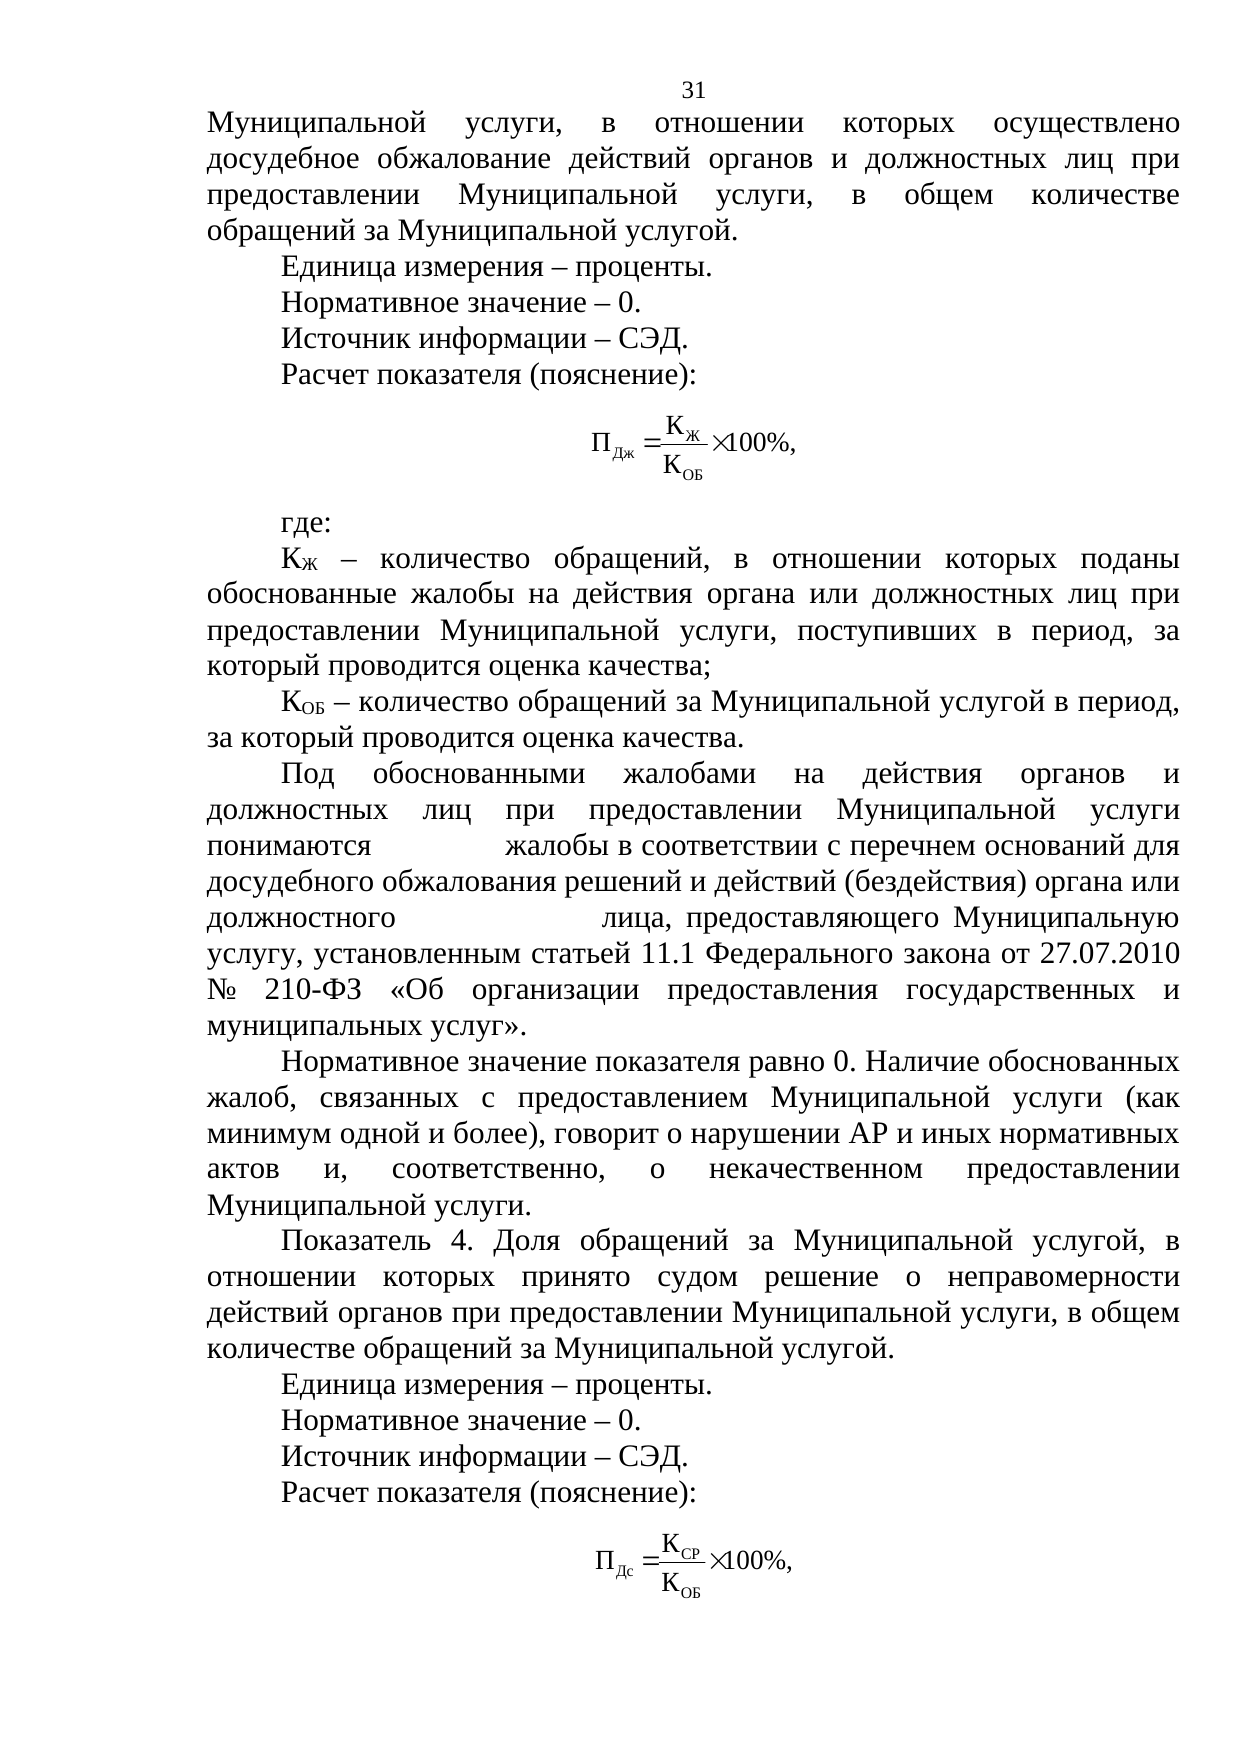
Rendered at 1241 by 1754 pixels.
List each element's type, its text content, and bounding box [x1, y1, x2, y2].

text КОБ – количество обращений за Муниципальной услугой в период, за который проводится оценка качества. [207, 683, 1181, 754]
text Нормативное значение – 0. [207, 1401, 1181, 1437]
text Под обоснованными жалобами на действия органов и должностных лиц при предоставлении Муниципальной услуги понимаются жалобы в соответствии с перечнем оснований для досудебного обжалования решений и действий (бездействия) органа или должностного лица, предоставляющего Муниципальную услугу, установленным статьей 11.1 Федерального закона от 27.07.2010 № 210-ФЗ «Об организации предоставления государственных и муниципальных услуг». [207, 754, 1181, 1042]
text Расчет показателя (пояснение): [207, 1473, 1181, 1509]
text КЖ – количество обращений, в отношении которых поданы обоснованные жалобы на действия органа или должностных лиц при предоставлении Муниципальной услуги, поступивших в период, за который проводится оценка качества; [207, 539, 1181, 683]
text Нормативное значение показателя равно 0. Наличие обоснованных жалоб, связанных с предоставлением Муниципальной услуги (как минимум одной и более), говорит о нарушении АР и иных нормативных актов и, соответственно, о некачественном предоставлении Муниципальной услуги. [207, 1042, 1181, 1222]
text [207, 104, 1181, 247]
text Показатель 4. Доля обращений за Муниципальной услугой, в отношении которых принято судом решение о неправомерности действий органов при предоставлении Муниципальной услуги, в общем количестве обращений за Муниципальной услугой. [207, 1222, 1181, 1365]
text Источник информации – СЭД. [207, 319, 1181, 355]
text Единица измерения – проценты. [207, 247, 1181, 283]
text Источник информации – СЭД. [207, 1437, 1181, 1473]
text Нормативное значение – 0. [207, 283, 1181, 319]
text где: [207, 503, 1181, 539]
text Расчет показателя (пояснение): [207, 355, 1181, 391]
text Единица измерения – проценты. [207, 1365, 1181, 1401]
